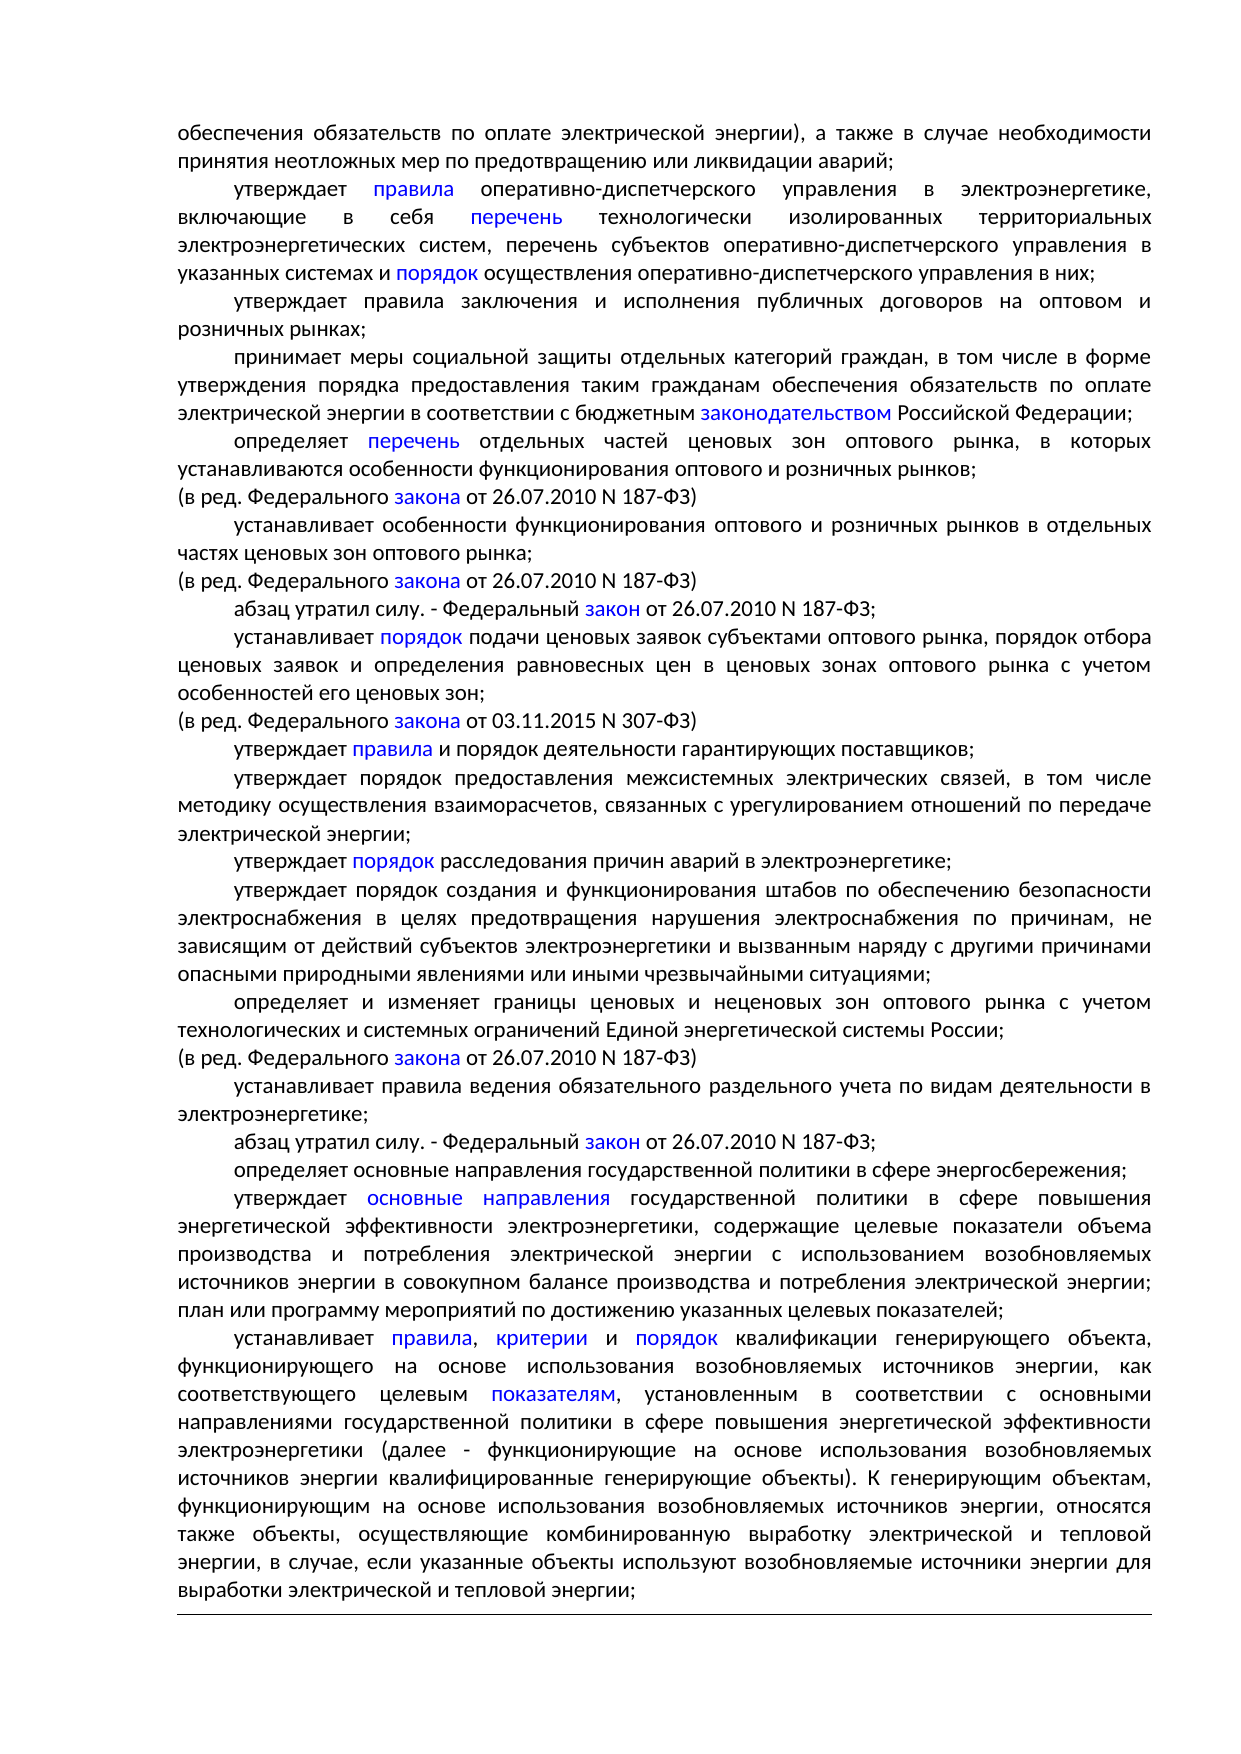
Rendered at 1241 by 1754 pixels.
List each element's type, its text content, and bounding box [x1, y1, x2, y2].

text (в ред. Федерального закона от 26.07.2010 N 187-ФЗ) [177, 1043, 1152, 1071]
text утверждает правила заключения и исполнения публичных договоров на оптовом и розничных рынках; [177, 286, 1152, 342]
text устанавливает правила ведения обязательного раздельного учета по видам деятельности в электроэнергетике; [177, 1071, 1152, 1127]
text (в ред. Федерального закона от 26.07.2010 N 187-ФЗ) [177, 482, 1152, 510]
text утверждает правила оперативно-диспетчерского управления в электроэнергетике, включающие в себя перечень технологически изолированных территориальных электроэнергетических систем, перечень субъектов оперативно-диспетчерского управления в указанных системах и порядок осуществления оперативно-диспетчерского управления в них; [177, 174, 1152, 286]
text устанавливает правила, критерии и порядок квалификации генерирующего объекта, функционирующего на основе использования возобновляемых источников энергии, как соответствующего целевым показателям, установленным в соответствии с основными направлениями государственной политики в сфере повышения энергетической эффективности электроэнергетики (далее - функционирующие на основе использования возобновляемых источников энергии квалифицированные генерирующие объекты). К генерирующим объектам, функционирующим на основе использования возобновляемых источников энергии, относятся также объекты, осуществляющие комбинированную выработку электрической и тепловой энергии, в случае, если указанные объекты используют возобновляемые источники энергии для выработки электрической и тепловой энергии; [177, 1323, 1152, 1603]
text определяет перечень отдельных частей ценовых зон оптового рынка, в которых устанавливаются особенности функционирования оптового и розничных рынков; [177, 426, 1152, 482]
text утверждает порядок создания и функционирования штабов по обеспечению безопасности электроснабжения в целях предотвращения нарушения электроснабжения по причинам, не зависящим от действий субъектов электроэнергетики и вызванным наряду с другими причинами опасными природными явлениями или иными чрезвычайными ситуациями; [177, 875, 1152, 987]
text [177, 118, 1152, 174]
text (в ред. Федерального закона от 26.07.2010 N 187-ФЗ) [177, 566, 1152, 594]
text утверждает порядок расследования причин аварий в электроэнергетике; [177, 847, 1152, 875]
text утверждает основные направления государственной политики в сфере повышения энергетической эффективности электроэнергетики, содержащие целевые показатели объема производства и потребления электрической энергии с использованием возобновляемых источников энергии в совокупном балансе производства и потребления электрической энергии; план или программу мероприятий по достижению указанных целевых показателей; [177, 1183, 1152, 1323]
text абзац утратил силу. - Федеральный закон от 26.07.2010 N 187-ФЗ; [177, 1127, 1152, 1155]
text утверждает правила и порядок деятельности гарантирующих поставщиков; [177, 734, 1152, 763]
text устанавливает особенности функционирования оптового и розничных рынков в отдельных частях ценовых зон оптового рынка; [177, 510, 1152, 566]
text абзац утратил силу. - Федеральный закон от 26.07.2010 N 187-ФЗ; [177, 594, 1152, 622]
text определяет основные направления государственной политики в сфере энергосбережения; [177, 1155, 1152, 1183]
text утверждает порядок предоставления межсистемных электрических связей, в том числе методику осуществления взаиморасчетов, связанных с урегулированием отношений по передаче электрической энергии; [177, 763, 1152, 847]
text определяет и изменяет границы ценовых и неценовых зон оптового рынка с учетом технологических и системных ограничений Единой энергетической системы России; [177, 987, 1152, 1043]
text устанавливает порядок подачи ценовых заявок субъектами оптового рынка, порядок отбора ценовых заявок и определения равновесных цен в ценовых зонах оптового рынка с учетом особенностей его ценовых зон; [177, 622, 1152, 707]
text (в ред. Федерального закона от 03.11.2015 N 307-ФЗ) [177, 707, 1152, 734]
text принимает меры социальной защиты отдельных категорий граждан, в том числе в форме утверждения порядка предоставления таким гражданам обеспечения обязательств по оплате электрической энергии в соответствии с бюджетным законодательством Российской Федерации; [177, 342, 1152, 426]
